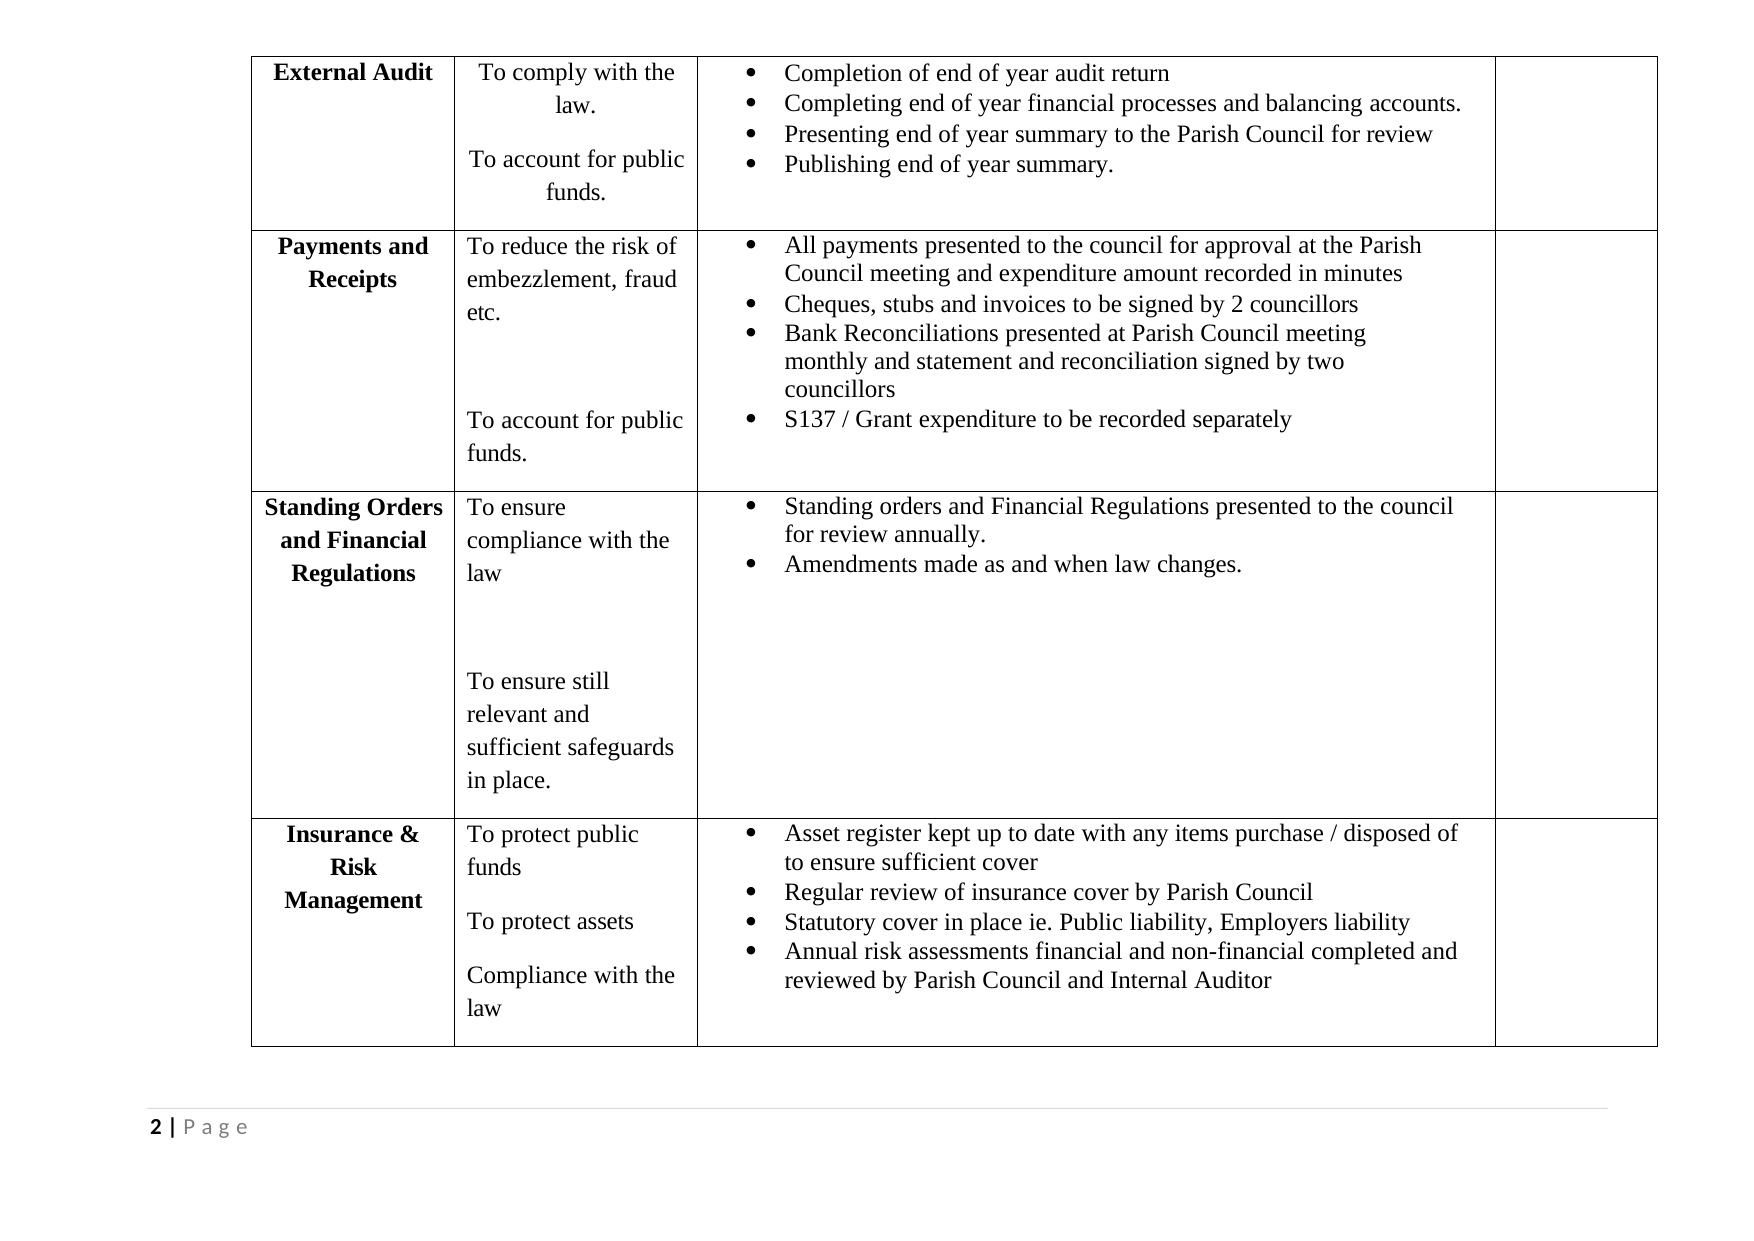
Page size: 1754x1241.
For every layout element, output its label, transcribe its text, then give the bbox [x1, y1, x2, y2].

table_header Completion of end of year audit return Completing end of year financial processes and balancing accounts. Presenting end of year summary to the Parish Council for review Publishing end of year summary. [698, 57, 1495, 230]
table_cell To ensure compliance with the law To ensure still relevant and sufficient safeguards in place. [455, 492, 697, 818]
table_cell Standing orders and Financial Regulations presented to the council for review annually. Amendments made as and when law changes. [698, 492, 1495, 818]
table_cell All payments presented to the council for approval at the Parish Council meeting and expenditure amount recorded in minutes Cheques, stubs and invoices to be signed by 2 councillors Bank Reconciliations presented at Parish Council meeting monthly and statement and reconciliation signed by two councillors S137 / Grant expenditure to be recorded separately [698, 231, 1495, 491]
table_cell [1496, 819, 1657, 1046]
table_cell Payments and Receipts [252, 231, 454, 491]
table_cell [1496, 231, 1657, 491]
table_header To comply with the law. To account for public funds. [455, 57, 697, 230]
table_cell To protect public funds To protect assets Compliance with the law [455, 819, 697, 1046]
table_cell Insurance & Risk Management [252, 819, 454, 1046]
table_cell Asset register kept up to date with any items purchase / disposed of to ensure sufficient cover Regular review of insurance cover by Parish Council Statutory cover in place ie. Public liability, Employers liability Annual risk assessments financial and non-financial completed and reviewed by Parish Council and Internal Auditor [698, 819, 1495, 1046]
table_cell To reduce the risk of embezzlement, fraud etc. To account for public funds. [455, 231, 697, 491]
table_header [1496, 57, 1657, 230]
table_header External Audit [252, 57, 454, 230]
table_cell Standing Orders and Financial Regulations [252, 492, 454, 818]
table_cell [1496, 492, 1657, 818]
